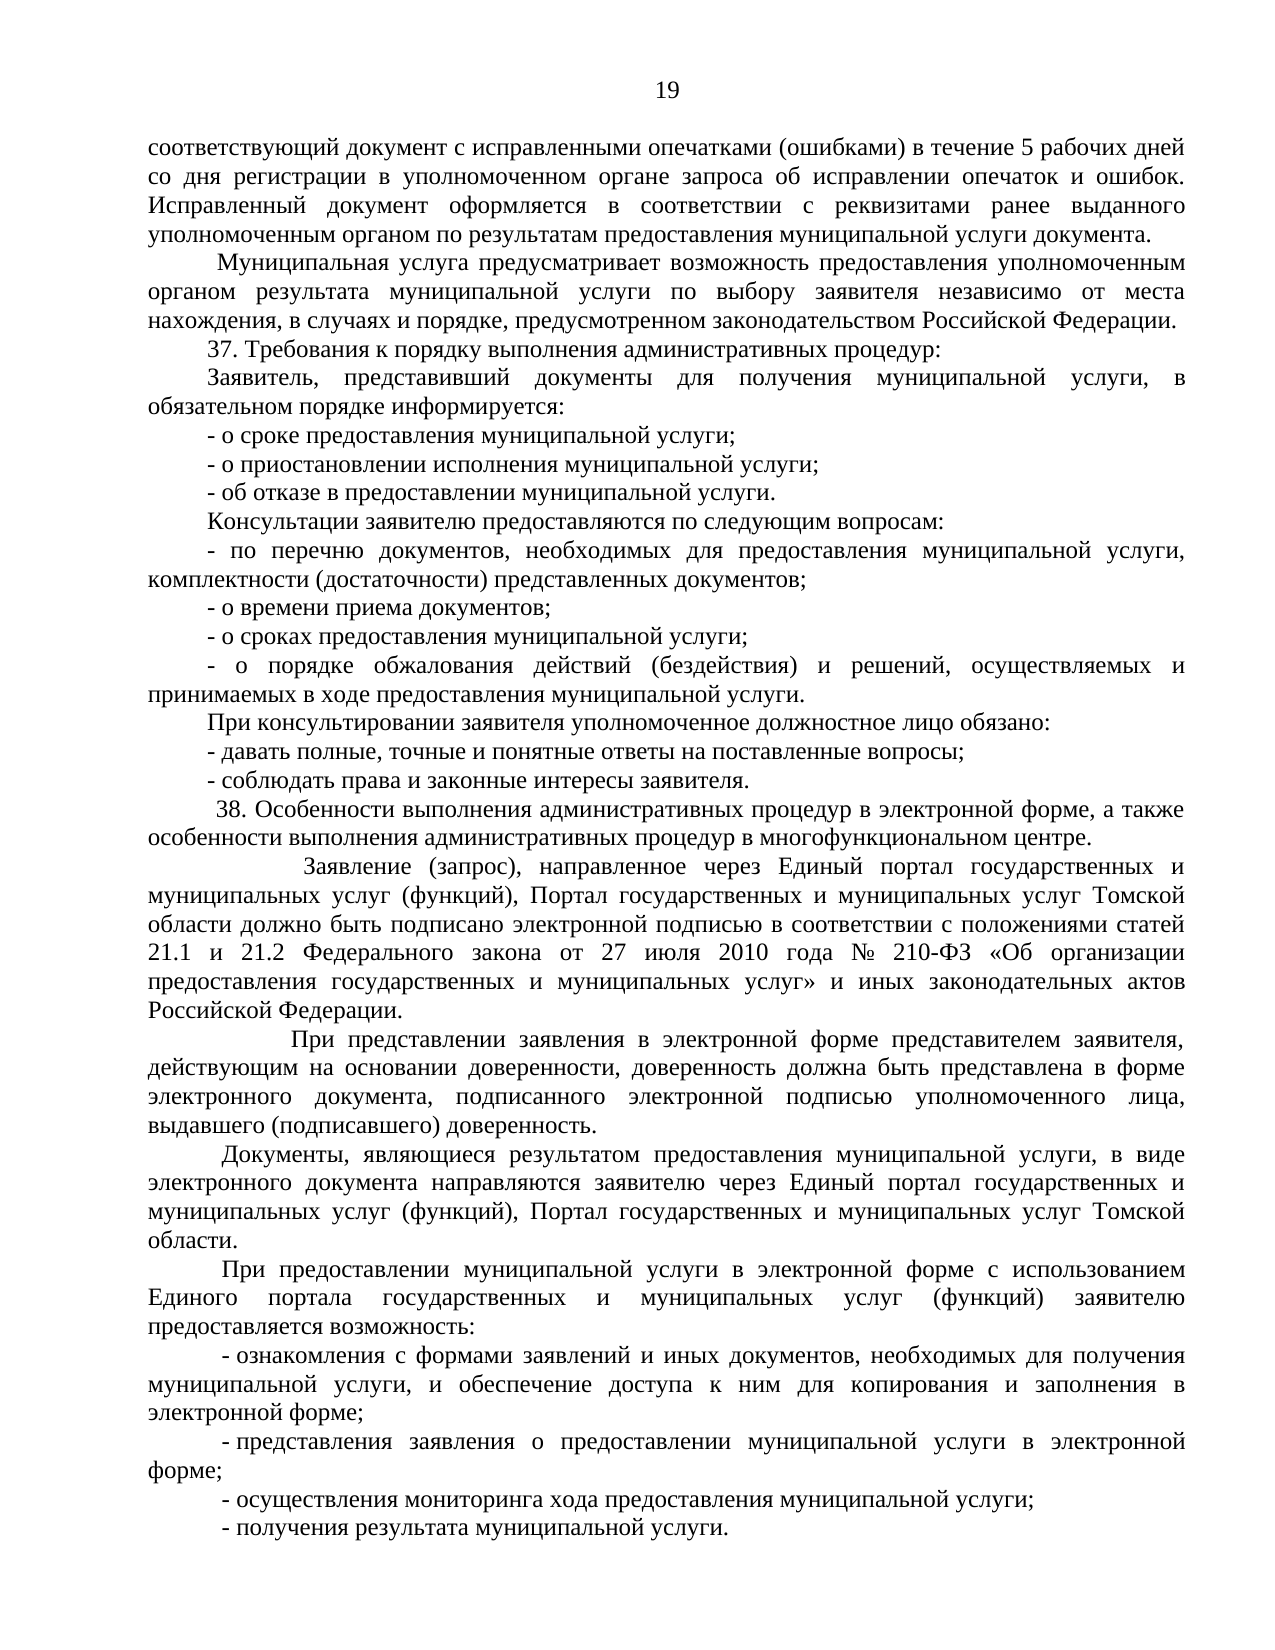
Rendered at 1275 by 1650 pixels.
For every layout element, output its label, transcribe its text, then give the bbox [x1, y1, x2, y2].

text - представления заявления о предоставлении муниципальной услуги в электронной форме; [148, 1426, 1186, 1484]
text 38. Особенности выполнения административных процедур в электронной форме, а также особенности выполнения административных процедур в многофункциональном центре. [148, 794, 1186, 851]
text - о приостановлении исполнения муниципальной услуги; [148, 449, 1186, 477]
text Консультации заявителю предоставляются по следующим вопросам: [148, 506, 1186, 535]
text - о порядке обжалования действий (бездействия) и решений, осуществляемых и принимаемых в ходе предоставления муниципальной услуги. [148, 650, 1186, 707]
text Документы, являющиеся результатом предоставления муниципальной услуги, в виде электронного документа направляются заявителю через Единый портал государственных и муниципальных услуг (функций), Портал государственных и муниципальных услуг Томской области. [148, 1139, 1186, 1254]
text Заявитель, представивший документы для получения муниципальной услуги, в обязательном порядке информируется: [148, 362, 1186, 420]
text - соблюдать права и законные интересы заявителя. [148, 765, 1186, 794]
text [148, 132, 1186, 247]
text Заявление (запрос), направленное через Единый портал государственных и муниципальных услуг (функций), Портал государственных и муниципальных услуг Томской области должно быть подписано электронной подписью в соответствии с положениями статей 21.1 и 21.2 Федерального закона от 27 июля 2010 года № 210-ФЗ «Об организации предоставления государственных и муниципальных услуг» и иных законодательных актов Российской Федерации. [148, 851, 1186, 1024]
text Муниципальная услуга предусматривает возможность предоставления уполномоченным органом результата муниципальной услуги по выбору заявителя независимо от места нахождения, в случаях и порядке, предусмотренном законодательством Российской Федерации. [148, 247, 1186, 334]
text - давать полные, точные и понятные ответы на поставленные вопросы; [148, 736, 1186, 765]
text - о времени приема документов; [148, 592, 1186, 621]
text 37. Требования к порядку выполнения административных процедур: [148, 334, 1186, 362]
text При консультировании заявителя уполномоченное должностное лицо обязано: [148, 707, 1186, 736]
text - ознакомления с формами заявлений и иных документов, необходимых для получения муниципальной услуги, и обеспечение доступа к ним для копирования и заполнения в электронной форме; [148, 1340, 1186, 1426]
text При предоставлении муниципальной услуги в электронной форме с использованием Единого портала государственных и муниципальных услуг (функций) заявителю предоставляется возможность: [148, 1254, 1186, 1340]
text - об отказе в предоставлении муниципальной услуги. [148, 477, 1186, 506]
text - получения результата муниципальной услуги. [148, 1512, 1186, 1541]
text При представлении заявления в электронной форме представителем заявителя, действующим на основании доверенности, доверенность должна быть представлена в форме электронного документа, подписанного электронной подписью уполномоченного лица, выдавшего (подписавшего) доверенность. [148, 1024, 1186, 1139]
text - о сроках предоставления муниципальной услуги; [148, 621, 1186, 650]
text - по перечню документов, необходимых для предоставления муниципальной услуги, комплектности (достаточности) представленных документов; [148, 535, 1186, 592]
text - о сроке предоставления муниципальной услуги; [148, 420, 1186, 449]
text - осуществления мониторинга хода предоставления муниципальной услуги; [148, 1484, 1186, 1512]
